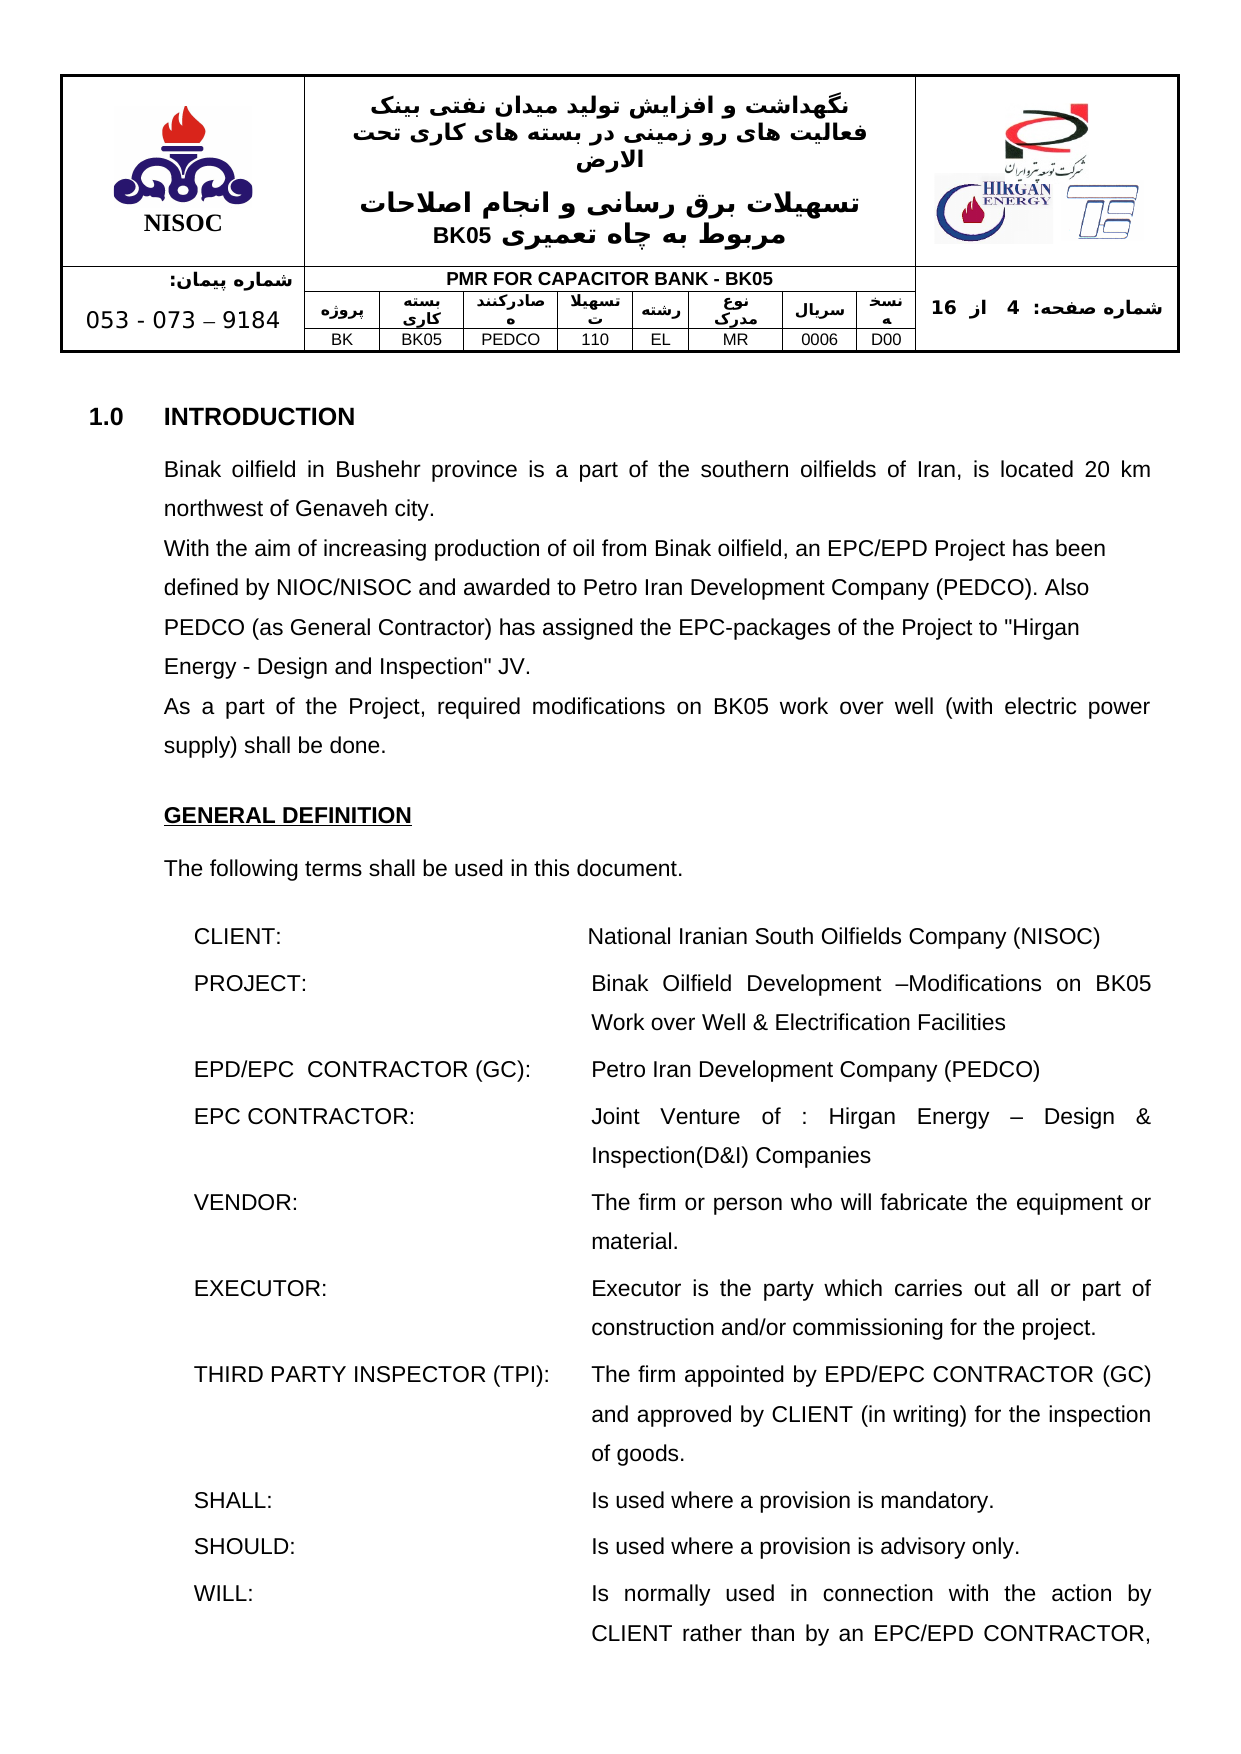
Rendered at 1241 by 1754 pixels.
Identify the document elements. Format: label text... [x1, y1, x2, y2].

table_header National Iranian South Oilfields Company (NISOC) [576, 919, 1163, 966]
table_cell Petro Iran Development Company (PEDCO) [576, 1052, 1163, 1098]
table_cell THIRD PARTY INSPECTOR (TPI): [183, 1357, 576, 1482]
list As a part of the Project, required modifications on BK05 work over well (with electric power supply) shall be done. [164, 693, 1152, 758]
table_cell EXECUTOR: [183, 1271, 576, 1357]
table_cell Executor is the party which carries out all or part of construction and/or commissioning for the project. [576, 1271, 1163, 1357]
list INTRODUCTION [89, 402, 1152, 431]
table_cell SHALL: [183, 1483, 576, 1529]
table_header CLIENT: [183, 919, 576, 966]
list Binak oilfield in Bushehr province is a part of the southern oilfields of Iran, is located 20 km northwest of Genaveh city. [164, 456, 1152, 522]
table_cell The firm or person who will fabricate the equipment or material. [576, 1185, 1163, 1271]
list With the aim of increasing production of oil from Binak oilfield, an EPC/EPD Project has been defined by NIOC/NISOC and awarded to Petro Iran Development Company (PEDCO). Also PEDCO (as General Contractor) has assigned the EPC-packages of the Project to "Hirgan Energy - Design and Inspection" JV. [164, 535, 1152, 679]
table_cell Is used where a provision is advisory only. [576, 1529, 1163, 1576]
table_cell The firm appointed by EPD/EPC CONTRACTOR (GC) and approved by CLIENT (in writing) for the inspection of goods. [576, 1357, 1163, 1482]
table_cell Is normally used in connection with the action by CLIENT rather than by an EPC/EPD CONTRACTOR, supplier or VENDOR. [576, 1576, 1163, 1646]
table_cell EPD/EPC CONTRACTOR (GC): [183, 1052, 576, 1098]
list GENERAL DEFINITION [164, 802, 1152, 828]
table_cell SHOULD: [183, 1529, 576, 1576]
table_cell EPC CONTRACTOR: [183, 1099, 576, 1184]
table_cell VENDOR: [183, 1185, 576, 1271]
picture [934, 103, 1089, 244]
table_cell WILL: [183, 1576, 576, 1646]
list The following terms shall be used in this document. [164, 854, 1152, 881]
table_cell Is used where a provision is mandatory. [576, 1483, 1163, 1529]
table_cell Joint Venture of : Hirgan Energy – Design & Inspection(D&I) Companies [576, 1099, 1163, 1184]
table_cell PROJECT: [183, 966, 576, 1052]
table_cell Binak Oilfield Development –Modifications on BK05 Work over Well & Electrification Facilities [576, 966, 1163, 1052]
picture [113, 106, 253, 208]
